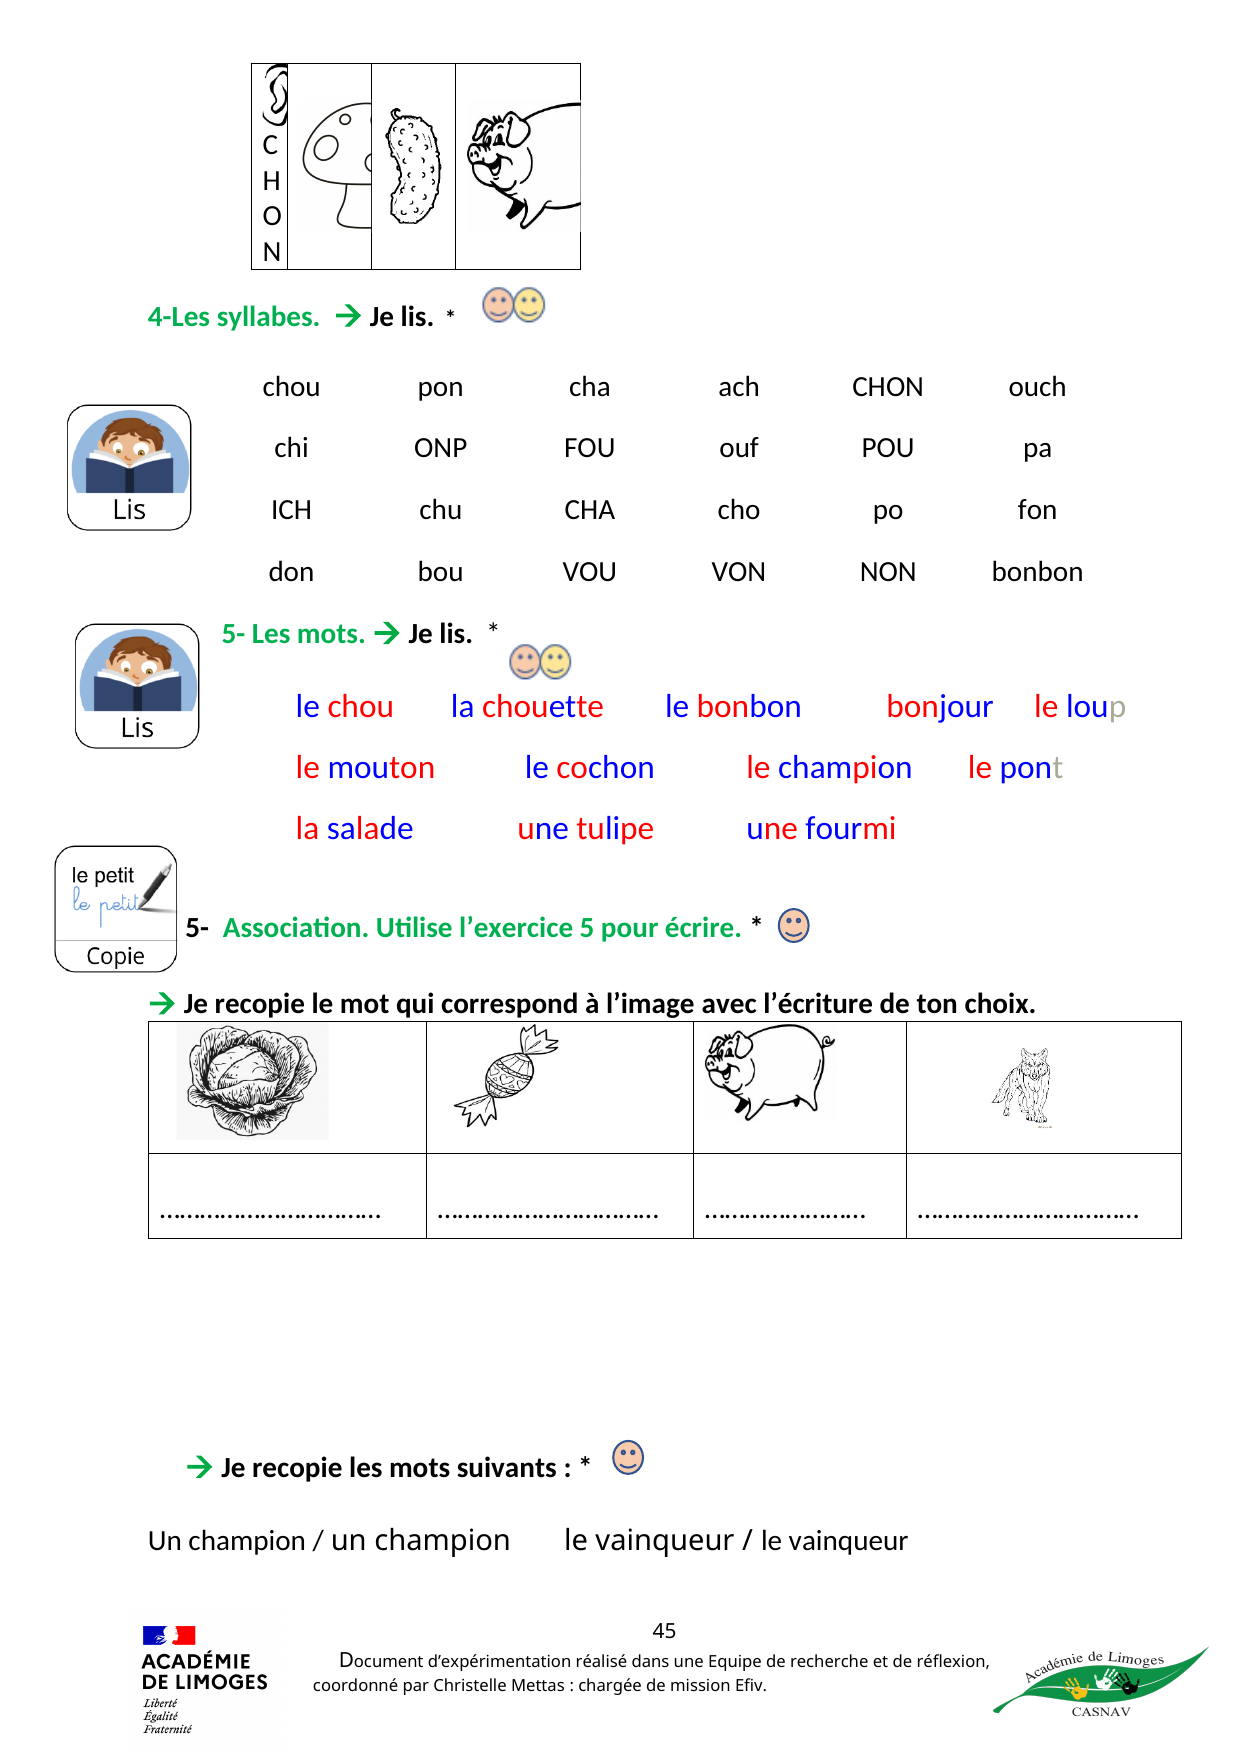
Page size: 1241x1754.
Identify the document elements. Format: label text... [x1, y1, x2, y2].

table_cell chi [217, 430, 366, 491]
table_cell chu [366, 491, 515, 553]
table_cell ONP [366, 430, 515, 491]
table_header [149, 1022, 426, 1153]
table_header pon [366, 368, 515, 429]
picture [704, 1022, 836, 1123]
table_cell CHA [515, 491, 664, 553]
table_cell [288, 64, 371, 268]
table_cell …………………………… [907, 1154, 1181, 1238]
table_cell VOU [515, 553, 664, 615]
picture [298, 99, 372, 233]
picture [71, 618, 206, 754]
text le mouton le cochon le champion le pont [222, 746, 1181, 787]
text le chou la chouette le bonbon bonjour le loup [222, 685, 1181, 726]
table_cell CHON [252, 64, 287, 268]
table_cell NON [813, 553, 963, 615]
picture [437, 1022, 574, 1129]
table_header chou [217, 368, 366, 429]
table_cell FOU [515, 430, 664, 491]
table_cell …………………………… [427, 1154, 693, 1238]
table_header ach [664, 368, 813, 429]
table_cell don [217, 553, 366, 615]
table_cell ouf [664, 430, 813, 491]
picture [505, 635, 576, 686]
text Je recopie les mots suivants : * [148, 1449, 1181, 1484]
picture [385, 108, 442, 224]
table_cell ICH [217, 491, 366, 553]
table_cell …………………………… [149, 1154, 426, 1238]
text 4-Les syllabes. Je lis. * [148, 298, 1181, 333]
table_cell bonbon [963, 553, 1112, 615]
text 5- Les mots. Je lis. * [148, 615, 1181, 651]
table_cell fon [963, 491, 1112, 553]
table_header ouch [963, 368, 1112, 429]
table_header [694, 1022, 906, 1153]
picture [159, 1022, 338, 1140]
table_header [907, 1022, 1181, 1153]
table_cell …………………… [694, 1154, 906, 1238]
table_cell VON [664, 553, 813, 615]
table_cell pa [963, 430, 1112, 491]
picture [124, 1607, 286, 1752]
table_header [427, 1022, 693, 1153]
text la salade une tulipe une fourmi [222, 807, 1181, 848]
picture [63, 399, 198, 536]
table_cell [372, 64, 455, 268]
picture [467, 100, 581, 232]
table_cell [456, 64, 580, 268]
picture [989, 1614, 1212, 1754]
table_cell po [813, 491, 963, 553]
picture [989, 1038, 1054, 1129]
text Un champion / un champion le vainqueur / le vainqueur [148, 1519, 1181, 1559]
table_cell cho [664, 491, 813, 553]
text Je recopie le mot qui correspond à l’image avec l’écriture de ton choix. [148, 986, 1181, 1021]
picture [262, 63, 288, 126]
picture [478, 278, 550, 329]
picture [50, 841, 183, 980]
table_header CHON [813, 368, 963, 429]
table_header cha [515, 368, 664, 429]
table_cell bou [366, 553, 515, 615]
table_cell POU [813, 430, 963, 491]
list Association. Utilise l’exercice 5 pour écrire. * [185, 909, 1181, 945]
